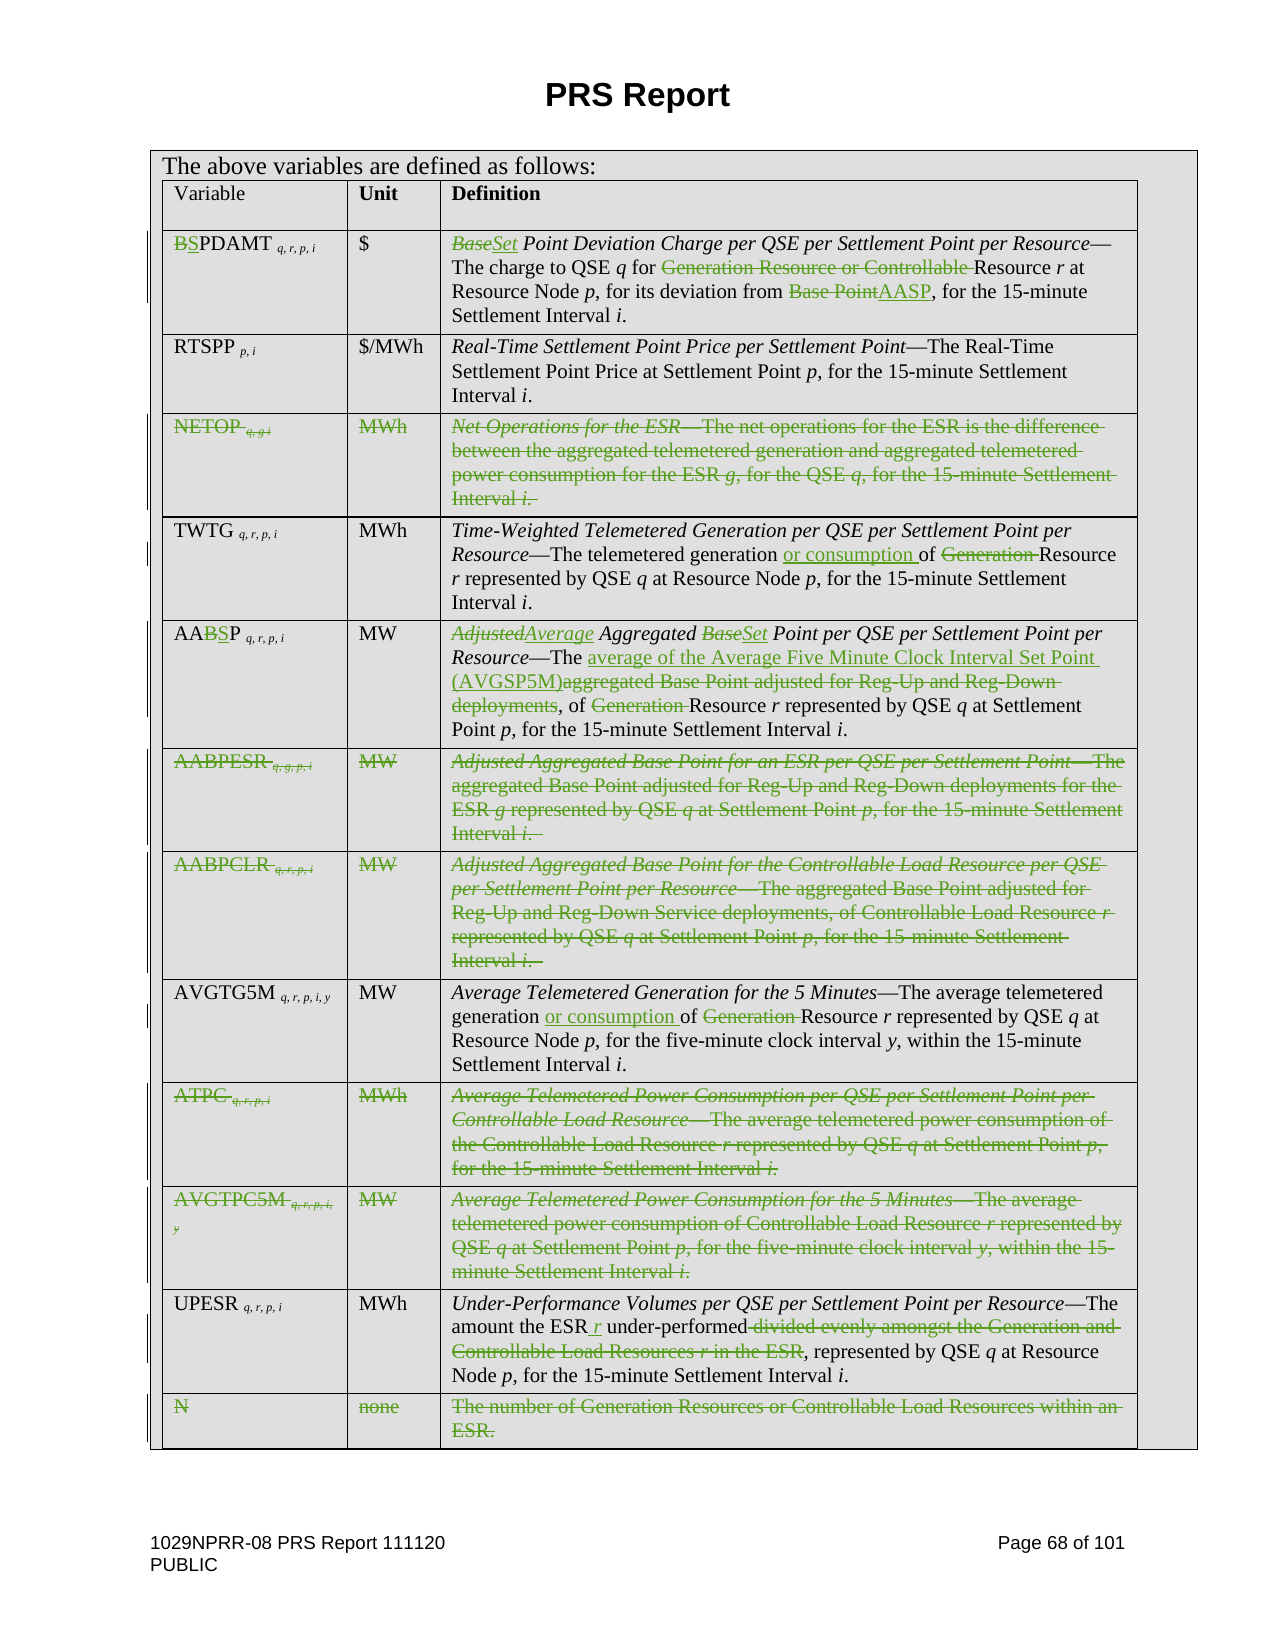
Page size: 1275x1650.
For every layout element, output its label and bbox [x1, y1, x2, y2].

table_cell [151, 151, 1197, 1449]
